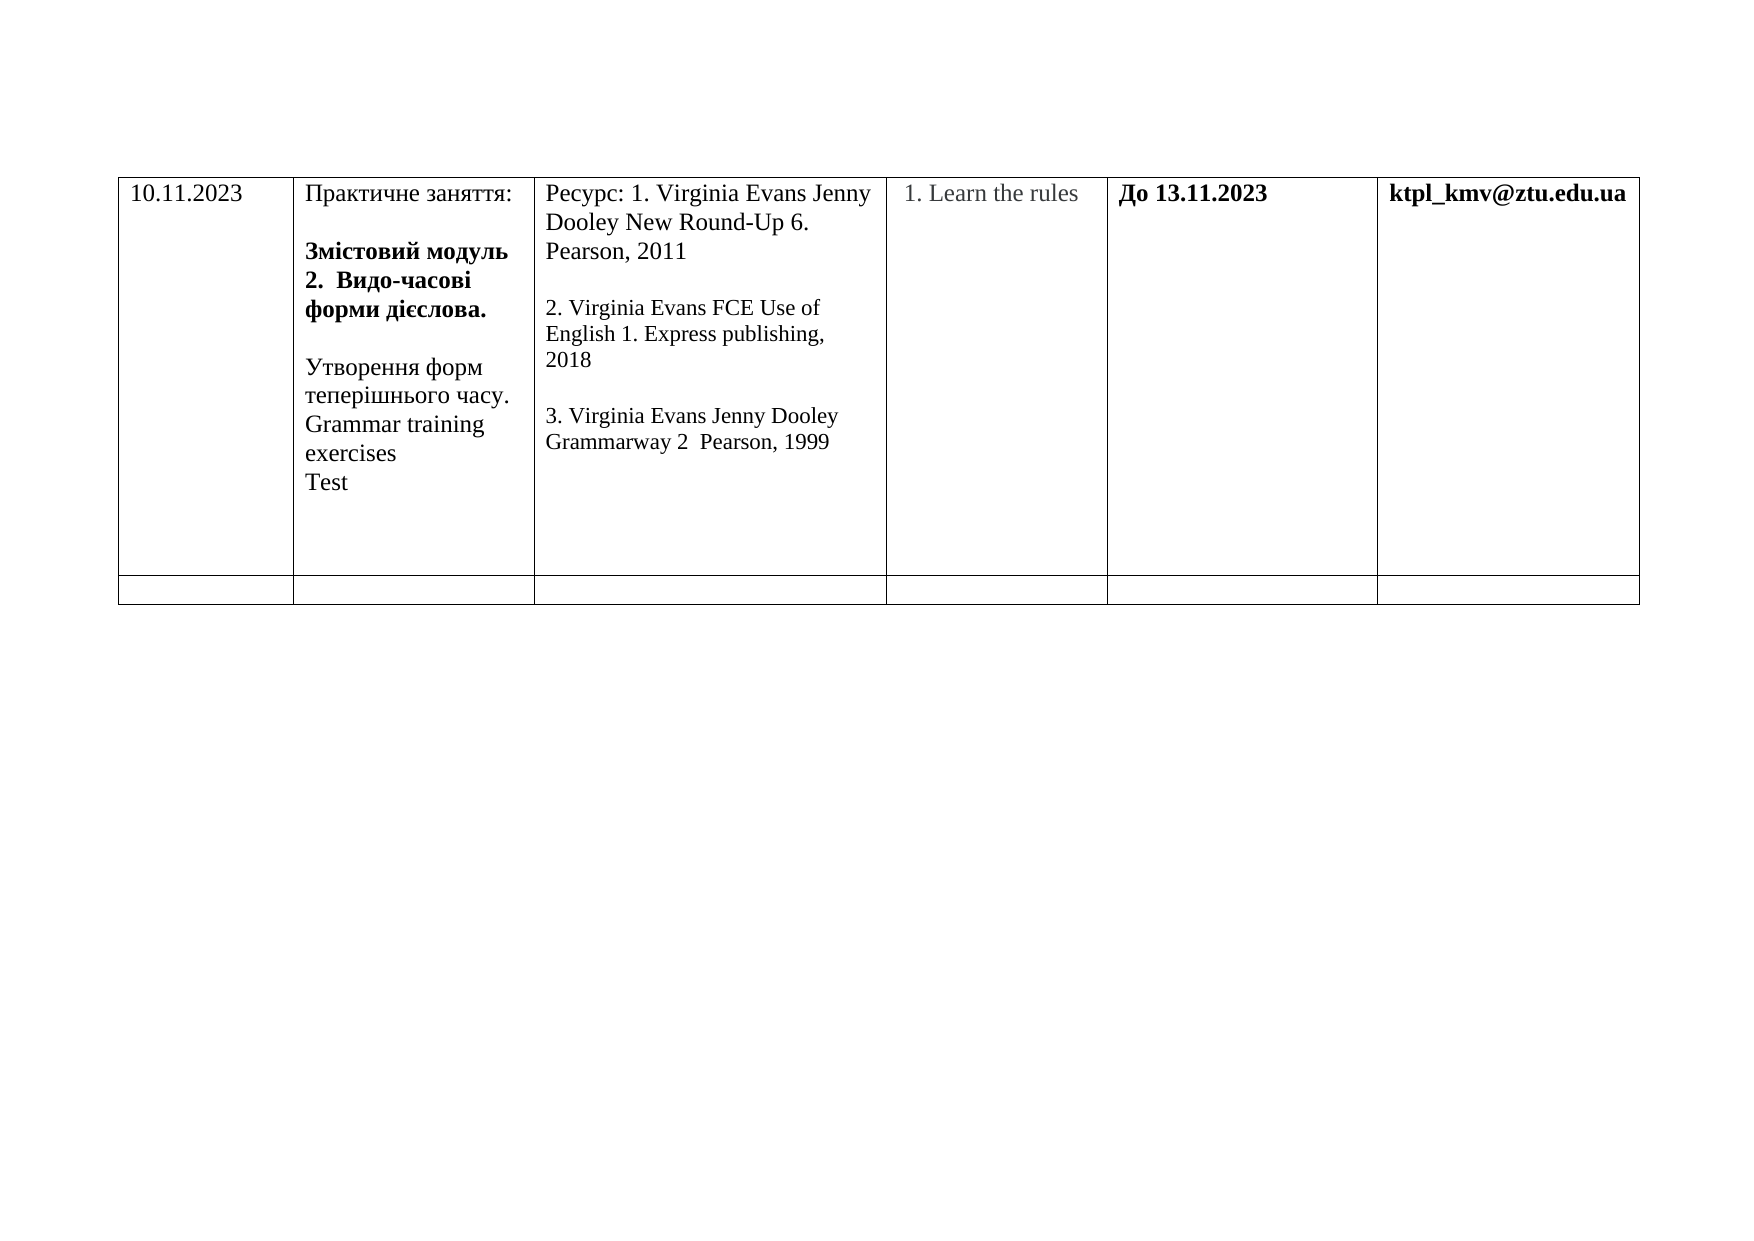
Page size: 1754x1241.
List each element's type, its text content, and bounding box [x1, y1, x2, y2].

table_cell [1108, 576, 1377, 604]
table_cell [119, 576, 293, 604]
table_cell [535, 576, 886, 604]
table_cell 10.11.2023 [119, 178, 293, 574]
table_cell Ресурс: 1. Virginia Evans Jenny Dooley New Round-Up 6. Pearson, 2011 2. Virginia Evans FCE Use of English 1. Express publishing, 2018 3. Virginia Evans Jenny Dooley Grammarway 2 Pearson, 1999 [535, 178, 886, 574]
table_cell До 13.11.2023 [1108, 178, 1377, 574]
table_cell [1378, 576, 1639, 604]
table_cell ktpl_kmv@ztu.edu.ua [1378, 178, 1639, 574]
table_cell [887, 576, 1107, 604]
table_cell [294, 576, 534, 604]
table_cell Практичне заняття: Змістовий модуль 2. Видо-часові форми дієслова. Утворення форм теперішнього часу. Grammar training exercises Test [294, 178, 534, 574]
table_cell 1. Learn the rules [887, 178, 1107, 574]
